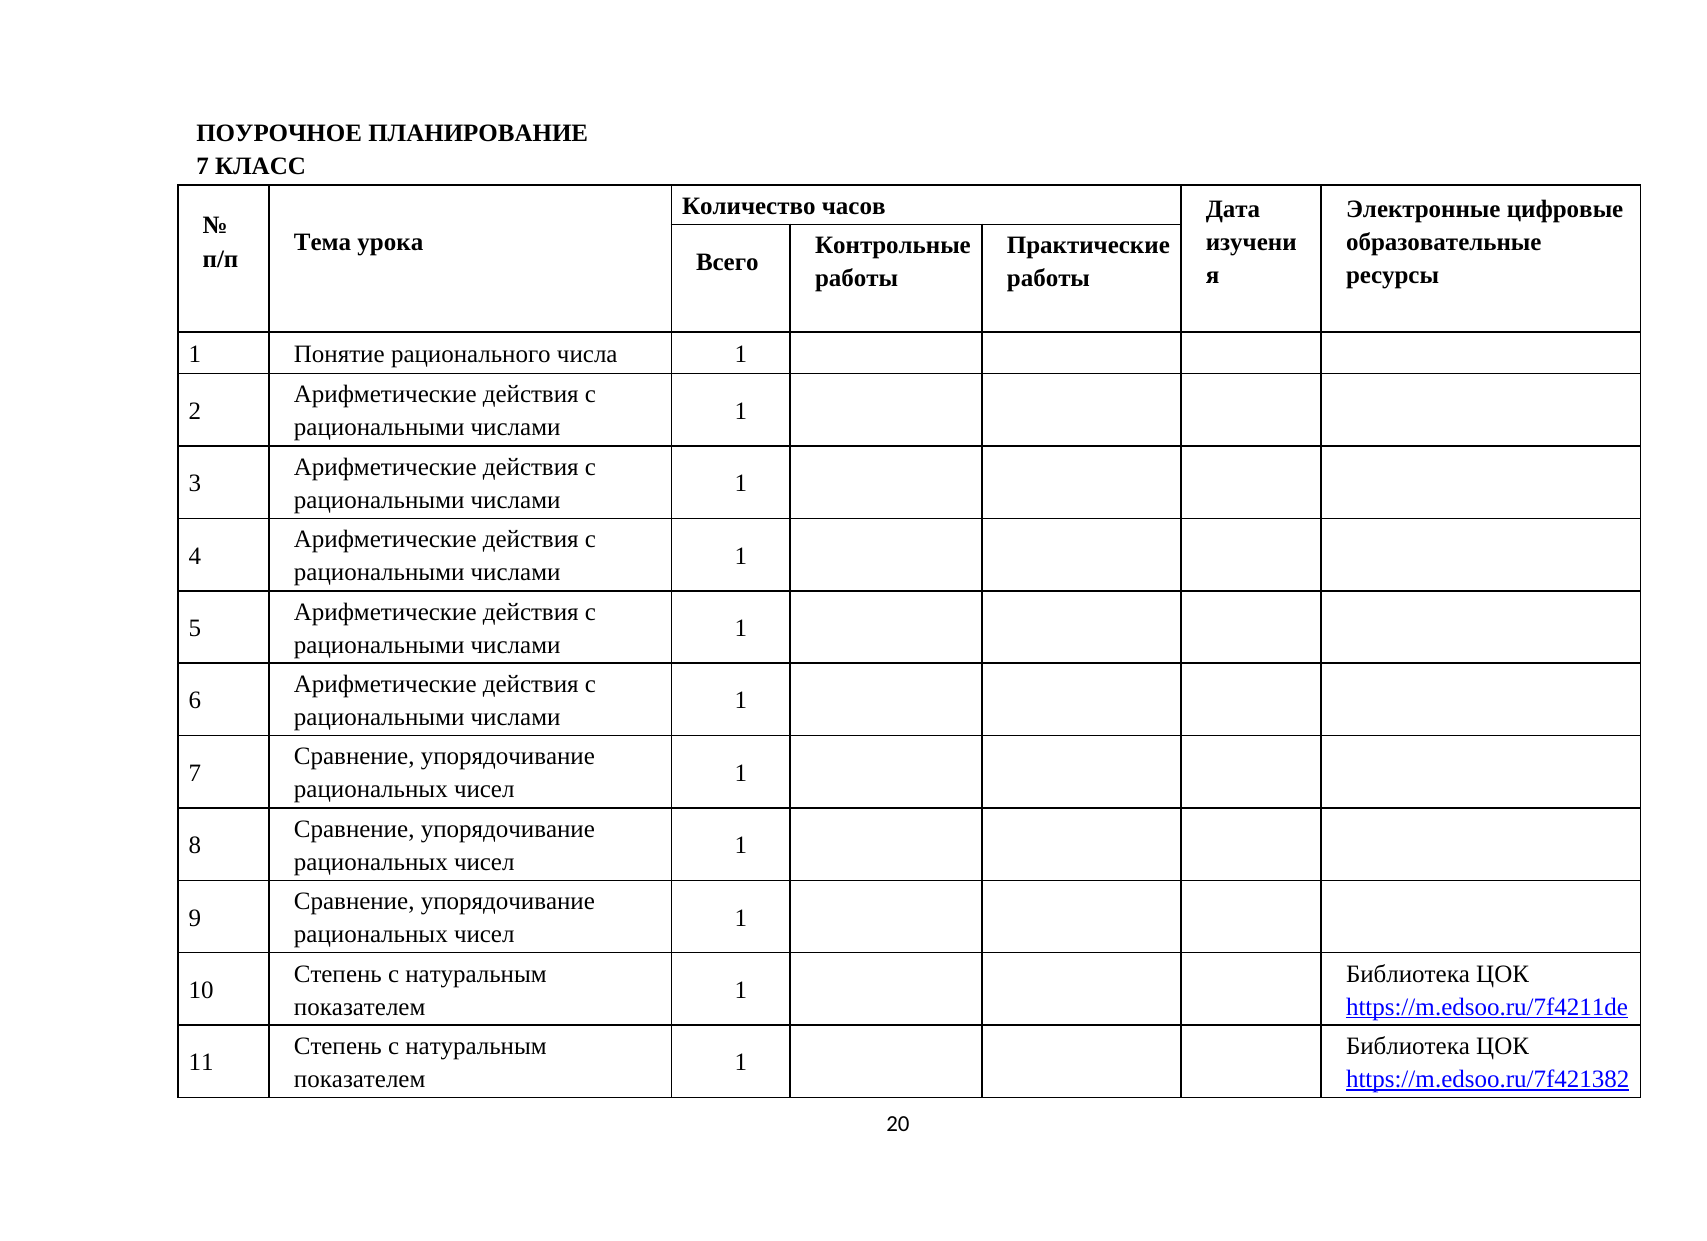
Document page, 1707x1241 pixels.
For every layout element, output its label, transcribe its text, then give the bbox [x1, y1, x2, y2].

table_cell Всего [672, 225, 789, 331]
table_cell 1 [179, 333, 268, 373]
table_cell Практические работы [983, 225, 1180, 331]
table_cell Арифметические действия с рациональными числами [270, 519, 671, 590]
table_cell [983, 1026, 1180, 1097]
table_cell [791, 736, 981, 807]
table_cell [1182, 664, 1320, 735]
table_cell 5 [179, 592, 268, 662]
table_header Дата изучения [1182, 186, 1320, 331]
table_cell 1 [672, 447, 789, 517]
table_cell [983, 664, 1180, 735]
table_header № п/п [179, 186, 268, 331]
table_cell [1322, 881, 1640, 952]
table_cell [1182, 519, 1320, 590]
table_header Тема урока [270, 186, 671, 331]
table_cell 2 [179, 374, 268, 445]
table_cell 6 [179, 664, 268, 735]
table_cell 3 [179, 447, 268, 517]
table_cell [1322, 736, 1640, 807]
table_cell 8 [179, 809, 268, 879]
table_header Электронные цифровые образовательные ресурсы [1322, 186, 1640, 331]
table_cell [983, 881, 1180, 952]
table_cell [1322, 333, 1640, 373]
table_cell [1322, 664, 1640, 735]
table_cell [791, 1026, 981, 1097]
table_cell [1182, 881, 1320, 952]
table_cell 4 [179, 519, 268, 590]
table_cell Библиотека ЦОК https://m.edsoo.ru/7f421382 [1322, 1026, 1640, 1097]
table_cell [1182, 447, 1320, 517]
table_cell [1182, 592, 1320, 662]
table_cell 1 [672, 592, 789, 662]
table_header Количество часов [672, 186, 1180, 223]
text 7 КЛАСС [190, 151, 1618, 180]
table_cell [791, 664, 981, 735]
table_cell 11 [179, 1026, 268, 1097]
table_cell Библиотека ЦОК https://m.edsoo.ru/7f4211de [1322, 953, 1640, 1024]
table_cell [1182, 953, 1320, 1024]
text ПОУРОЧНОЕ ПЛАНИРОВАНИЕ [190, 118, 1618, 147]
table_cell Понятие рационального числа [270, 333, 671, 373]
table_cell [983, 592, 1180, 662]
table_cell 1 [672, 664, 789, 735]
table_cell 1 [672, 736, 789, 807]
table_cell [791, 953, 981, 1024]
table_cell [791, 447, 981, 517]
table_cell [270, 1026, 671, 1097]
table_cell [1182, 333, 1320, 373]
table_cell [1322, 592, 1640, 662]
table_cell Сравнение, упорядочивание рациональных чисел [270, 809, 671, 879]
table_cell Арифметические действия с рациональными числами [270, 592, 671, 662]
table_cell [983, 374, 1180, 445]
table_cell [983, 519, 1180, 590]
table_cell 1 [672, 809, 789, 879]
table_cell [983, 809, 1180, 879]
table_cell [791, 519, 981, 590]
table_cell 1 [672, 1026, 789, 1097]
table_cell 1 [672, 519, 789, 590]
table_cell [791, 881, 981, 952]
table_cell Степень с натуральным показателем [270, 953, 671, 1024]
table_cell 10 [179, 953, 268, 1024]
table_cell Арифметические действия с рациональными числами [270, 374, 671, 445]
table_cell [791, 374, 981, 445]
table_cell [1182, 736, 1320, 807]
table_cell [1322, 809, 1640, 879]
table_cell [983, 333, 1180, 373]
table_cell 1 [672, 953, 789, 1024]
table_cell 1 [672, 374, 789, 445]
table_cell Сравнение, упорядочивание рациональных чисел [270, 736, 671, 807]
table_cell 7 [179, 736, 268, 807]
table_cell 9 [179, 881, 268, 952]
table_cell [1322, 447, 1640, 517]
table_cell 1 [672, 333, 789, 373]
table_cell Арифметические действия с рациональными числами [270, 447, 671, 517]
table_cell [791, 333, 981, 373]
table_cell [1322, 519, 1640, 590]
table_cell Контрольные работы [791, 225, 981, 331]
table_cell [1182, 809, 1320, 879]
table_cell Сравнение, упорядочивание рациональных чисел [270, 881, 671, 952]
table_cell [983, 953, 1180, 1024]
table_cell [1182, 1026, 1320, 1097]
table_cell [983, 736, 1180, 807]
table_cell [791, 592, 981, 662]
table_cell Арифметические действия с рациональными числами [270, 664, 671, 735]
table_cell 1 [672, 881, 789, 952]
table_cell [791, 809, 981, 879]
table_cell [983, 447, 1180, 517]
table_cell [1182, 374, 1320, 445]
table_cell [1322, 374, 1640, 445]
